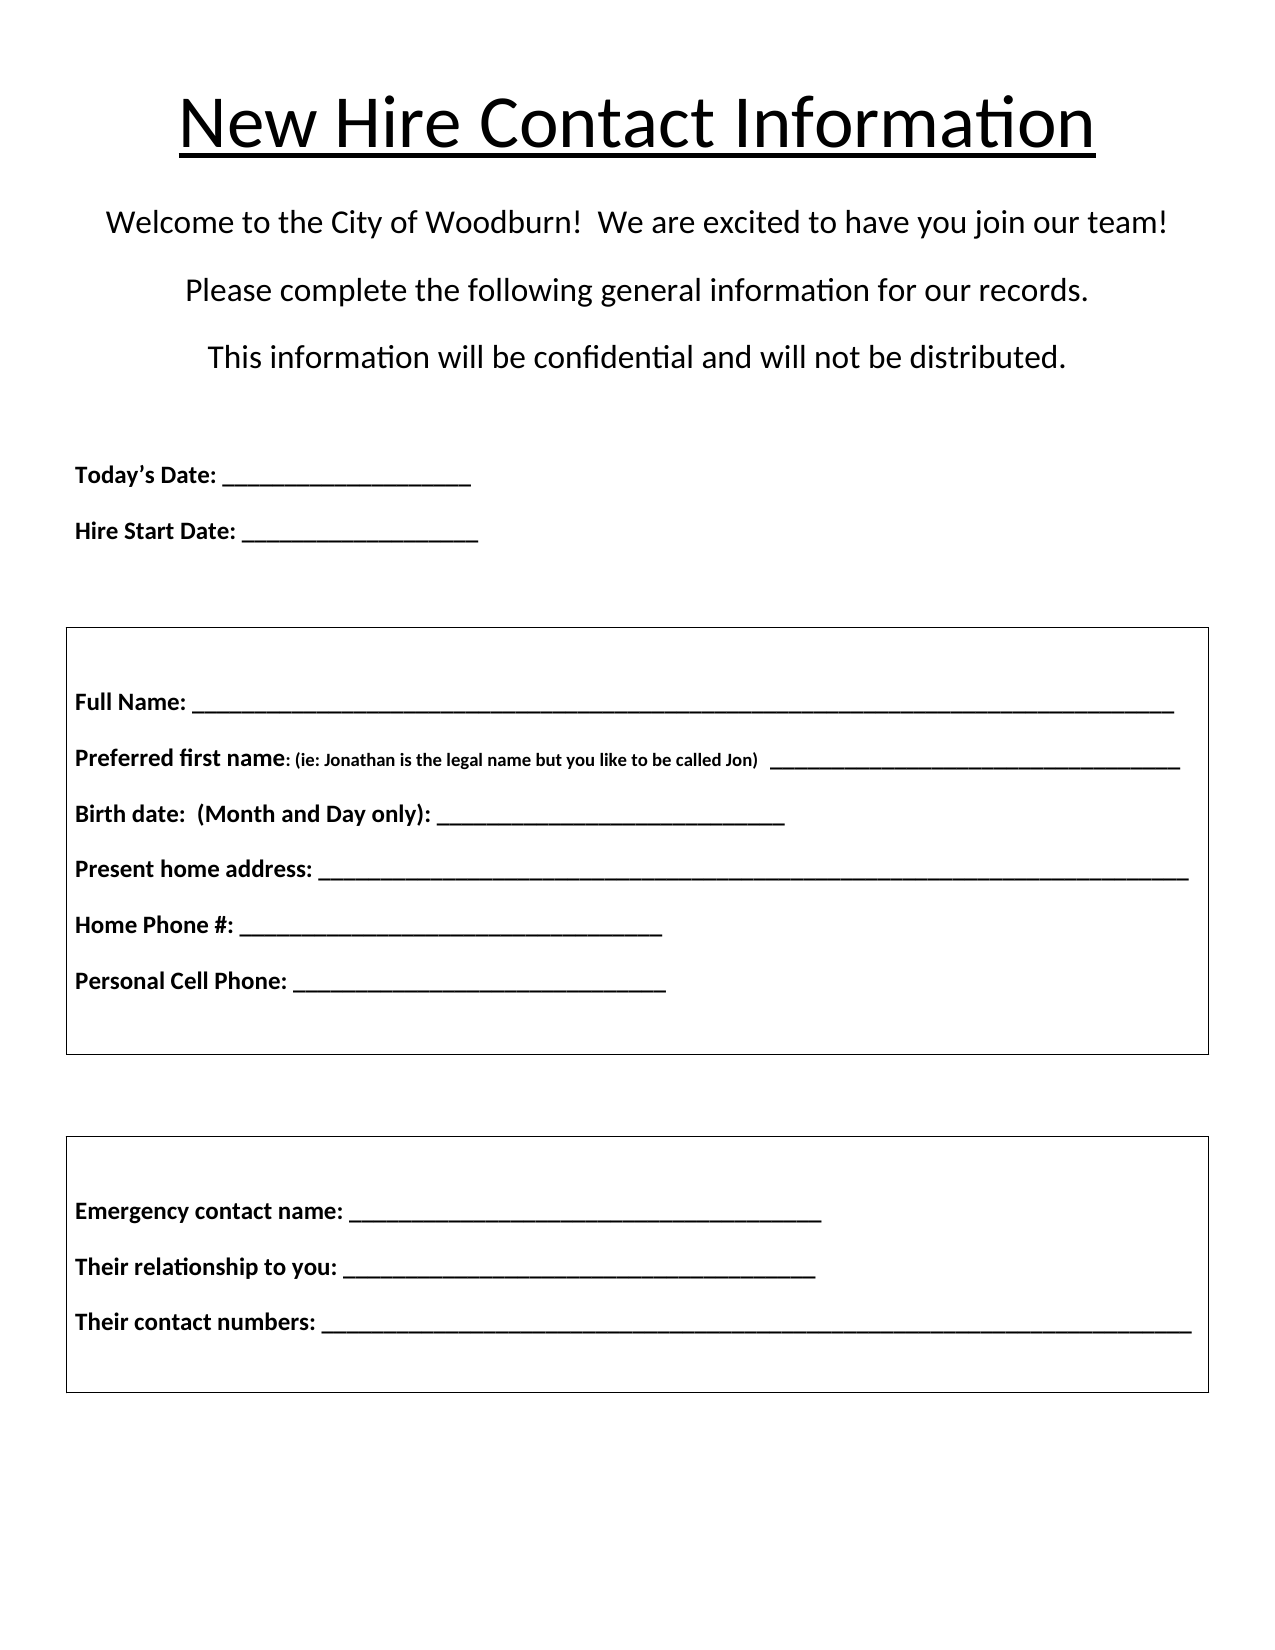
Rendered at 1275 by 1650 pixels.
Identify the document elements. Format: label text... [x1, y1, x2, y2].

text New Hire Contact Information [75, 75, 1200, 167]
text This information will be confidential and will not be distributed. [75, 336, 1200, 377]
text Their relationship to you: ______________________________________ [67, 1248, 1208, 1281]
text Personal Cell Phone: ______________________________ [67, 962, 1208, 996]
text Hire Start Date: ___________________ [75, 516, 1200, 546]
text Home Phone #: __________________________________ [67, 906, 1208, 940]
text Full Name: _______________________________________________________________________________ [67, 683, 1208, 717]
text Welcome to the City of Woodburn! We are excited to have you join our team! [75, 201, 1200, 242]
text Present home address: ______________________________________________________________________ [67, 851, 1208, 884]
text Preferred first name: (ie: Jonathan is the legal name but you like to be called Jon) _________________________________ [67, 739, 1208, 772]
text Please complete the following general information for our records. [75, 269, 1200, 309]
text Their contact numbers: ______________________________________________________________________ [67, 1303, 1208, 1337]
text Birth date: (Month and Day only): ____________________________ [67, 795, 1208, 828]
text Today’s Date: ____________________ [75, 460, 1200, 490]
text Emergency contact name: ______________________________________ [67, 1192, 1208, 1225]
